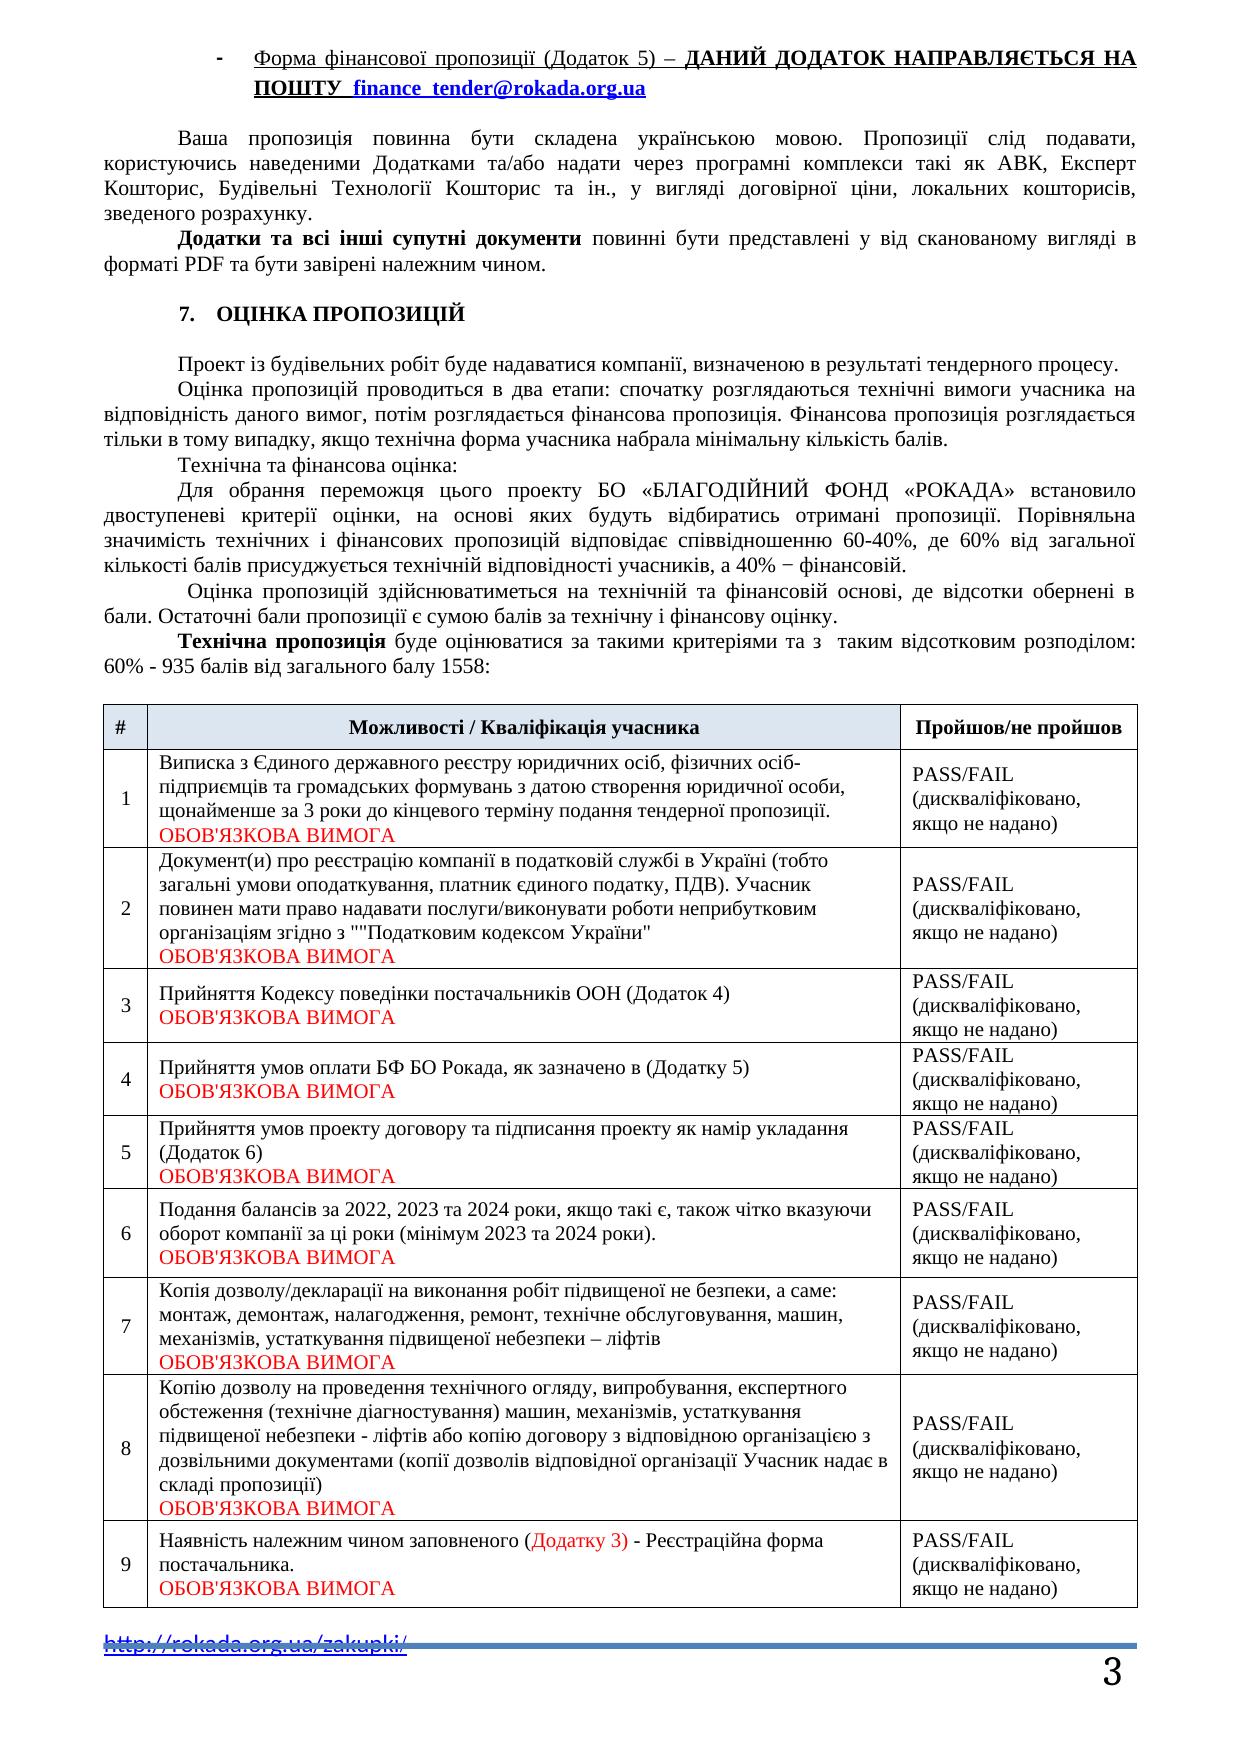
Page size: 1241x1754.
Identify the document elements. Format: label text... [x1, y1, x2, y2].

table_cell 4 [104, 1043, 147, 1115]
table_cell 3 [104, 969, 147, 1042]
table_cell Копія дозволу/декларації на виконання робіт підвищеної не безпеки, а саме: монтаж, демонтаж, налагодження, ремонт, технічне обслуговування, машин, механізмів, устаткування підвищеної небезпеки – ліфтів ОБОВ'ЯЗКОВА ВИМОГА [148, 1278, 900, 1374]
table_cell 9 [104, 1521, 147, 1607]
table_cell Копію дозволу на проведення технічного огляду, випробування, експертного обстеження (технічне діагностування) машин, механізмів, устаткування підвищеної небезпеки - ліфтів або копію договору з відповідною організацією з дозвільними документами (копії дозволів відповідної організації Учасник надає в складі пропозиції) ОБОВ'ЯЗКОВА ВИМОГА [148, 1375, 900, 1520]
list Форма фінансової пропозиції (Додаток 5) – ДАНИЙ ДОДАТОК НАПРАВЛЯЄТЬСЯ НА ПОШТУ finance_tender@rokada.org.ua [216, 44, 1137, 100]
table_header Можливості / Кваліфікація учасника [148, 705, 900, 749]
table_cell PASS/FAIL (дискваліфіковано, якщо не надано) [901, 1278, 1137, 1374]
text Для обрання переможця цього проекту БО «БЛАГОДІЙНИЙ ФОНД «РОКАДА» встановило двоступеневі критерії оцінки, на основі яких будуть відбиратись отримані пропозиції. Порівняльна значимість технічних і фінансових пропозицій відповідає співвідношенню 60-40%, де 60% від загальної кількості балів присуджується технічній відповідності учасників, а 40% − фінансовій. [103, 477, 1137, 578]
table_cell 5 [104, 1116, 147, 1188]
table_cell Прийняття умов проекту договору та підписання проекту як намір укладання (Додаток 6) ОБОВ'ЯЗКОВА ВИМОГА [148, 1116, 900, 1188]
table_cell Наявність належним чином заповненого (Додатку 3) - Реєстраційна форма постачальника. ОБОВ'ЯЗКОВА ВИМОГА [148, 1521, 900, 1607]
table_cell 2 [104, 848, 147, 968]
table_cell Подання балансів за 2022, 2023 та 2024 роки, якщо такі є, також чітко вказуючи оборот компанії за ці роки (мінімум 2023 та 2024 роки). ОБОВ'ЯЗКОВА ВИМОГА [148, 1189, 900, 1277]
table_cell PASS/FAIL (дискваліфіковано, якщо не надано) [901, 750, 1137, 847]
table_cell Прийняття Кодексу поведінки постачальників ООН (Додаток 4) ОБОВ'ЯЗКОВА ВИМОГА [148, 969, 900, 1042]
text Оцінка пропозицій здійснюватиметься на технічній та фінансовій основі, де відсотки обернені в бали. Остаточні бали пропозиції є сумою балів за технічну і фінансову оцінку. [103, 578, 1137, 628]
text Технічна та фінансова оцінка: [103, 452, 1137, 477]
text Ваша пропозиція повинна бути складена українською мовою. Пропозиції слід подавати, користуючись наведеними Додатками та/або надати через програмні комплекси такі як АВК, Експерт Кошторис, Будівельні Технології Кошторис та ін., у вигляді договірної ціни, локальних кошторисів, зведеного розрахунку. [103, 124, 1137, 225]
table_cell PASS/FAIL (дискваліфіковано, якщо не надано) [901, 848, 1137, 968]
table_cell PASS/FAIL (дискваліфіковано, якщо не надано) [901, 1043, 1137, 1115]
table_cell PASS/FAIL (дискваліфіковано, якщо не надано) [901, 1116, 1137, 1188]
table_cell 6 [104, 1189, 147, 1277]
text Технічна пропозиція буде оцінюватися за такими критеріями та з таким відсотковим розподілом: 60% - 935 балів від загального балу 1558: [103, 628, 1137, 678]
table_header # [104, 705, 147, 749]
table_cell Документ(и) про реєстрацію компанії в податковій службі в Україні (тобто загальні умови оподаткування, платник єдиного податку, ПДВ). Учасник повинен мати право надавати послуги/виконувати роботи неприбутковим організаціям згідно з ""Податковим кодексом України" ОБОВ'ЯЗКОВА ВИМОГА [148, 848, 900, 968]
table_cell PASS/FAIL (дискваліфіковано, якщо не надано) [901, 969, 1137, 1042]
text Додатки та всі інші супутні документи повинні бути представлені у від сканованому вигляді в форматі PDF та бути завірені належним чином. [103, 225, 1137, 276]
table_cell PASS/FAIL (дискваліфіковано, якщо не надано) [901, 1375, 1137, 1520]
table_cell 7 [104, 1278, 147, 1374]
table_cell PASS/FAIL (дискваліфіковано, якщо не надано) [901, 1189, 1137, 1277]
text Проект із будівельних робіт буде надаватися компанії, визначеною в результаті тендерного процесу. [103, 351, 1137, 376]
text Оцінка пропозицій проводиться в два етапи: спочатку розглядаються технічні вимоги учасника на відповідність даного вимог, потім розглядається фінансова пропозиція. Фінансова пропозиція розглядається тільки в тому випадку, якщо технічна форма учасника набрала мінімальну кількість балів. [103, 376, 1137, 452]
table_cell Прийняття умов оплати БФ БО Рокада, як зазначено в (Додатку 5) ОБОВ'ЯЗКОВА ВИМОГА [148, 1043, 900, 1115]
table_cell 8 [104, 1375, 147, 1520]
table_cell Виписка з Єдиного державного реєстру юридичних осіб, фізичних осіб-підприємців та громадських формувань з датою створення юридичної особи, щонайменше за 3 роки до кінцевого терміну подання тендерної пропозиції. ОБОВ'ЯЗКОВА ВИМОГА [148, 750, 900, 847]
table_cell PASS/FAIL (дискваліфіковано, якщо не надано) [901, 1521, 1137, 1607]
table_header Пройшов/не пройшов [901, 705, 1137, 749]
table_cell 1 [104, 750, 147, 847]
list ОЦІНКА ПРОПОЗИЦІЙ [178, 301, 1137, 326]
